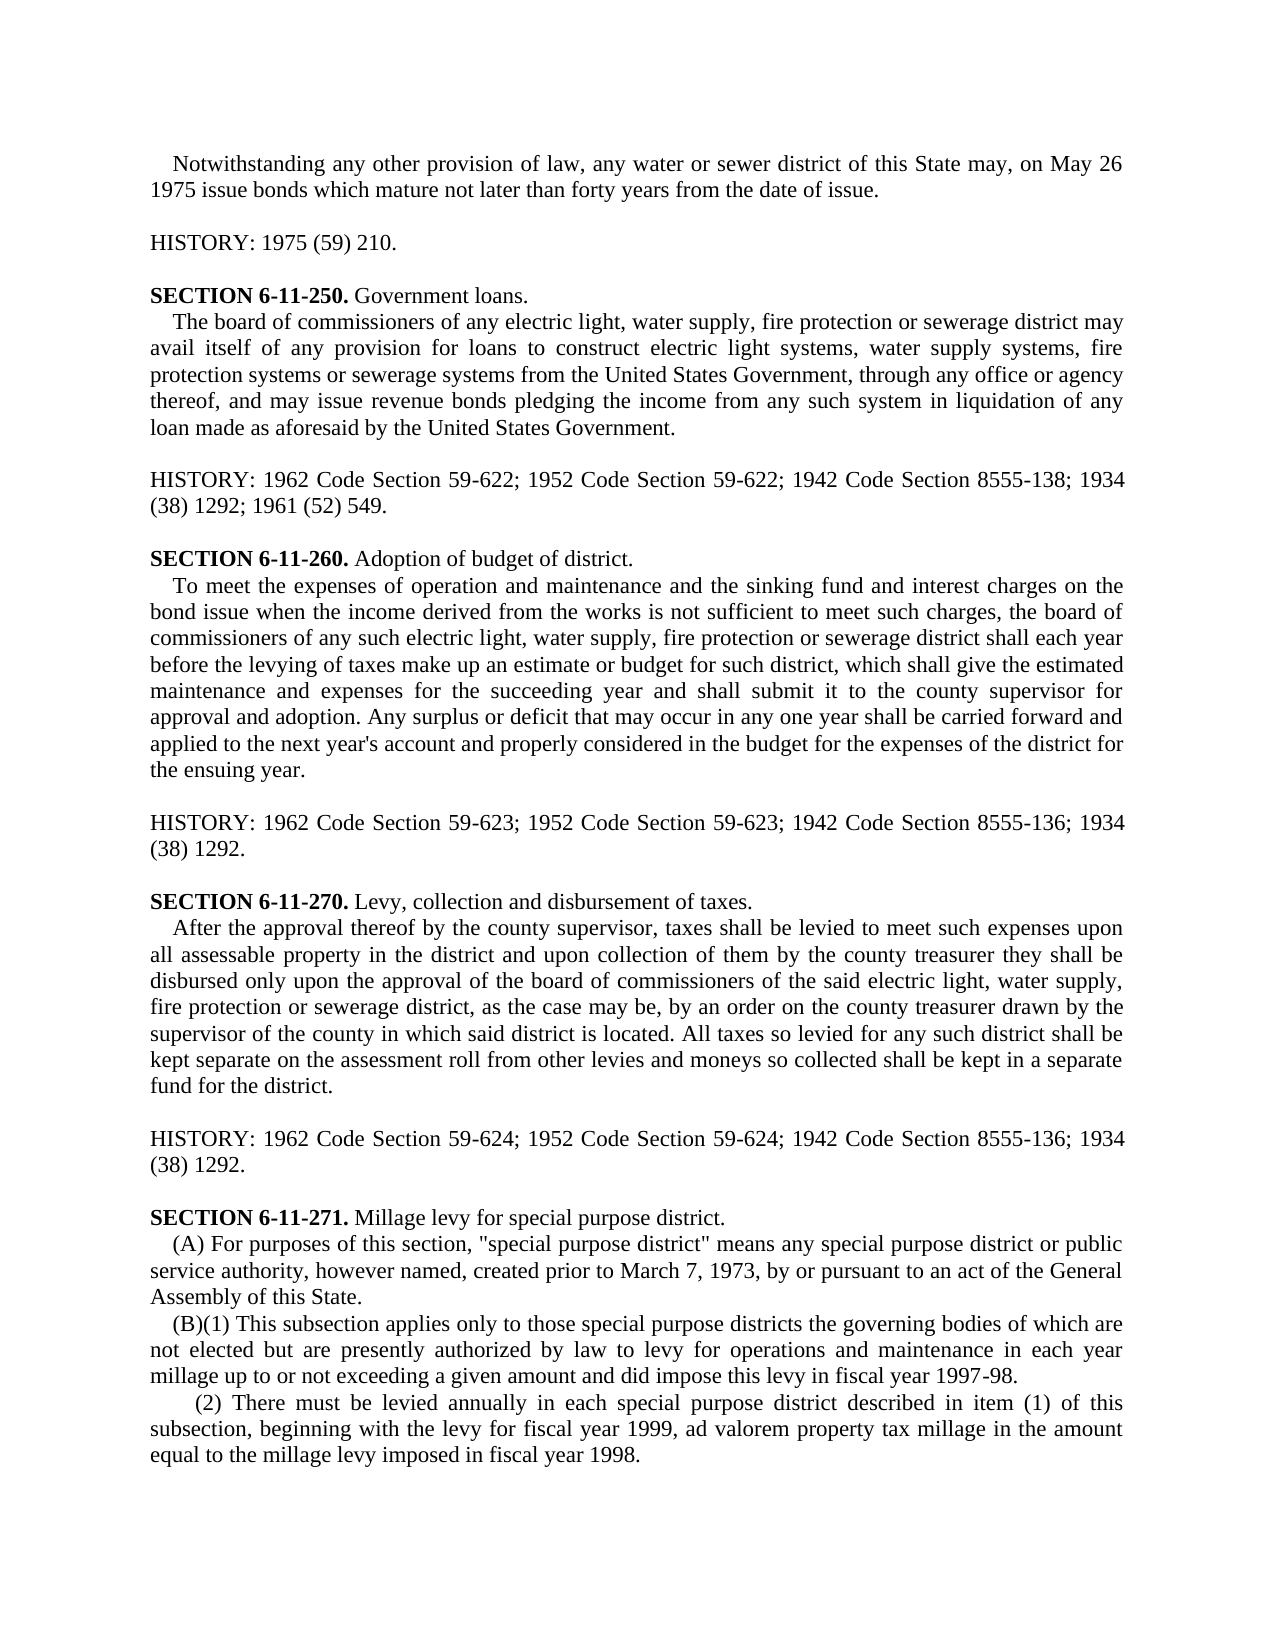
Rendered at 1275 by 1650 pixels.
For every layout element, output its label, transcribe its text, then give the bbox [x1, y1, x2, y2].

text The board of commissioners of any electric light, water supply, fire protection or sewerage district may avail itself of any provision for loans to construct electric light systems, water supply systems, fire protection systems or sewerage systems from the United States Government, through any office or agency thereof, and may issue revenue bonds pledging the income from any such system in liquidation of any loan made as aforesaid by the United States Government. [150, 308, 1125, 440]
text HISTORY: 1962 Code Section 59-623; 1952 Code Section 59-623; 1942 Code Section 8555-136; 1934 (38) 1292. [150, 809, 1125, 862]
text After the approval thereof by the county supervisor, taxes shall be levied to meet such expenses upon all assessable property in the district and upon collection of them by the county treasurer they shall be disbursed only upon the approval of the board of commissioners of the said electric light, water supply, fire protection or sewerage district, as the case may be, by an order on the county treasurer drawn by the supervisor of the county in which said district is located. All taxes so levied for any such district shall be kept separate on the assessment roll from other levies and moneys so collected shall be kept in a separate fund for the district. [150, 914, 1125, 1099]
text (A) For purposes of this section, "special purpose district" means any special purpose district or public service authority, however named, created prior to March 7, 1973, by or pursuant to an act of the General Assembly of this State. [150, 1231, 1125, 1309]
text SECTION 6-11-250. Government loans. [150, 282, 1125, 308]
text (2) There must be levied annually in each special purpose district described in item (1) of this subsection, beginning with the levy for fiscal year 1999, ad valorem property tax millage in the amount equal to the millage levy imposed in fiscal year 1998. [150, 1389, 1125, 1468]
text (B)(1) This subsection applies only to those special purpose districts the governing bodies of which are not elected but are presently authorized by law to levy for operations and maintenance in each year millage up to or not exceeding a given amount and did impose this levy in fiscal year 1997-98. [150, 1309, 1125, 1389]
text HISTORY: 1962 Code Section 59-624; 1952 Code Section 59-624; 1942 Code Section 8555-136; 1934 (38) 1292. [150, 1125, 1125, 1178]
text SECTION 6-11-270. Levy, collection and disbursement of taxes. [150, 888, 1125, 914]
text SECTION 6-11-260. Adoption of budget of district. [150, 545, 1125, 572]
text HISTORY: 1962 Code Section 59-622; 1952 Code Section 59-622; 1942 Code Section 8555-138; 1934 (38) 1292; 1961 (52) 549. [150, 466, 1125, 519]
text HISTORY: 1975 (59) 210. [150, 229, 1125, 255]
text Notwithstanding any other provision of law, any water or sewer district of this State may, on May 26 1975 issue bonds which mature not later than forty years from the date of issue. [150, 150, 1125, 203]
text SECTION 6-11-271. Millage levy for special purpose district. [150, 1204, 1125, 1231]
text To meet the expenses of operation and maintenance and the sinking fund and interest charges on the bond issue when the income derived from the works is not sufficient to meet such charges, the board of commissioners of any such electric light, water supply, fire protection or sewerage district shall each year before the levying of taxes make up an estimate or budget for such district, which shall give the estimated maintenance and expenses for the succeeding year and shall submit it to the county supervisor for approval and adoption. Any surplus or deficit that may occur in any one year shall be carried forward and applied to the next year's account and properly considered in the budget for the expenses of the district for the ensuing year. [150, 572, 1125, 782]
